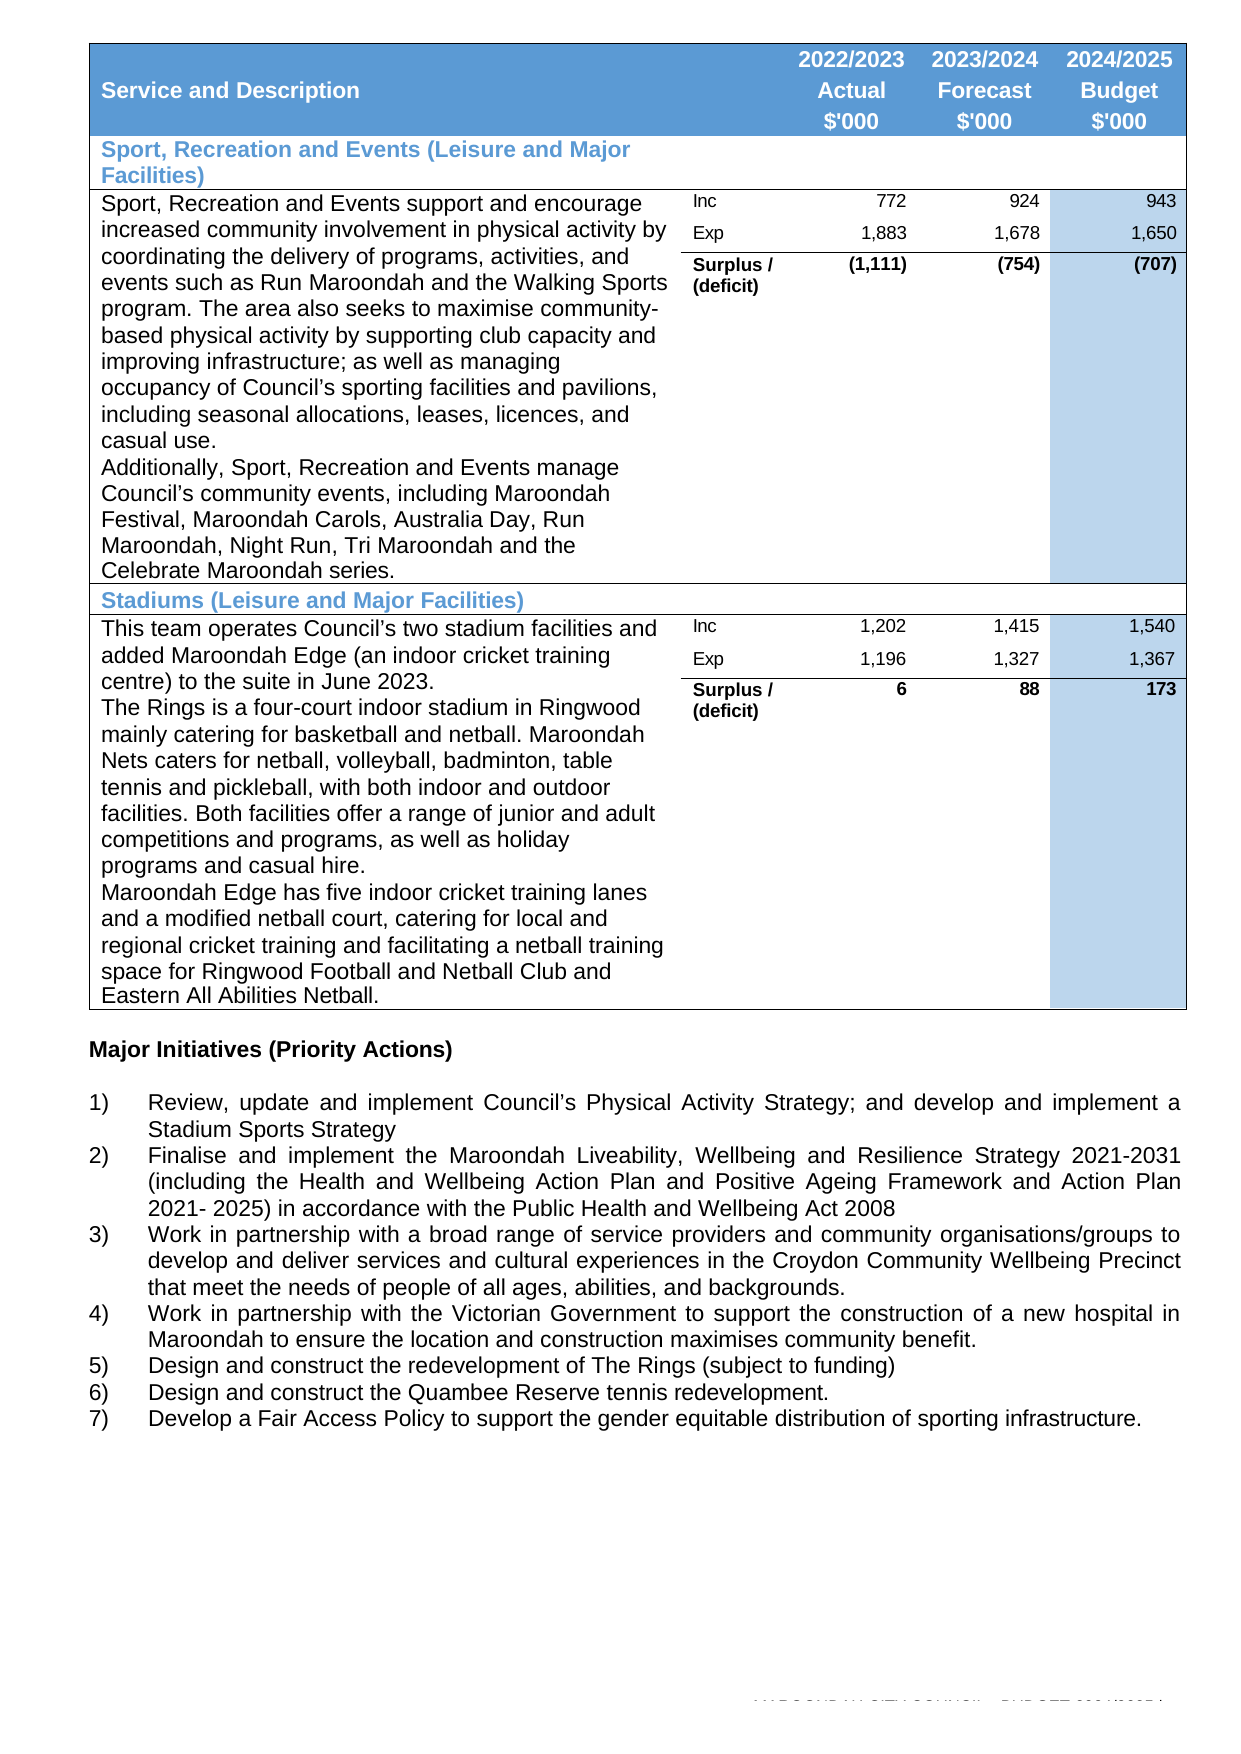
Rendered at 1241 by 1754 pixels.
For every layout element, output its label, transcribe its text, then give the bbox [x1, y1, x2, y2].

table_cell 1,540 1,367 [1050, 615, 1186, 678]
list Design and construct the redevelopment of The Rings (subject to funding) [88, 1353, 1223, 1379]
table_cell This team operates Council’s two stadium facilities and added Maroondah Edge (an indoor cricket training centre) to the suite in June 2023. The Rings is a four-court indoor stadium in Ringwood mainly catering for basketball and netball. Maroondah Nets caters for netball, volleyball, badminton, table tennis and pickleball, with both indoor and outdoor facilities. Both facilities offer a range of junior and adult competitions and programs, as well as holiday programs and casual hire. Maroondah Edge has five indoor cricket training lanes and a modified netball court, catering for local and regional cricket training and facilitating a netball training space for Ringwood Football and Netball Club and Eastern All Abilities Netball. [90, 615, 681, 1008]
table_cell 772 1,883 [784, 190, 918, 252]
table_header 2023/2024 Forecast $'000 [918, 44, 1050, 136]
table_cell 6 [784, 679, 918, 1008]
table_cell 924 1,678 [918, 190, 1050, 252]
list Review, update and implement Council’s Physical Activity Strategy; and develop and implement a Stadium Sports Strategy [89, 1089, 1182, 1142]
table_cell (707) [1050, 253, 1186, 583]
subtitle Major Initiatives (Priority Actions) [89, 1036, 1223, 1063]
table_cell Stadiums (Leisure and Major Facilities) [90, 584, 1186, 614]
list Finalise and implement the Maroondah Liveability, Wellbeing and Resilience Strategy 2021-2031 (including the Health and Wellbeing Action Plan and Positive Ageing Framework and Action Plan 2021- 2025) in accordance with the Public Health and Wellbeing Act 2008 [89, 1142, 1182, 1221]
table_cell (1,111) [784, 253, 918, 583]
table_cell 1,202 1,196 [784, 615, 918, 678]
table_cell (754) [918, 253, 1050, 583]
table_cell 943 1,650 [1050, 190, 1186, 252]
table_cell 173 [1050, 679, 1186, 1008]
table_cell 88 [918, 679, 1050, 1008]
table_header 2024/2025 Budget $'000 [1050, 44, 1186, 136]
table_cell Surplus / (deficit) [681, 679, 784, 1008]
list Work in partnership with a broad range of service providers and community organisations/groups to develop and deliver services and cultural experiences in the Croydon Community Wellbeing Precinct that meet the needs of people of all ages, abilities, and backgrounds. [89, 1221, 1182, 1300]
table_header 2022/2023 Actual $'000 [784, 44, 918, 136]
table_header [681, 44, 784, 136]
list Develop a Fair Access Policy to support the gender equitable distribution of sporting infrastructure. [88, 1405, 1223, 1432]
table_cell Inc Exp [681, 615, 784, 678]
table_cell Surplus / (deficit) [681, 253, 784, 583]
table_cell Sport, Recreation and Events (Leisure and Major Facilities) [90, 136, 1186, 189]
list Design and construct the Quambee Reserve tennis redevelopment. [88, 1379, 1223, 1405]
list Work in partnership with the Victorian Government to support the construction of a new hospital in Maroondah to ensure the location and construction maximises community benefit. [89, 1300, 1182, 1353]
table_cell Sport, Recreation and Events support and encourage increased community involvement in physical activity by coordinating the delivery of programs, activities, and events such as Run Maroondah and the Walking Sports program. The area also seeks to maximise community- based physical activity by supporting club capacity and improving infrastructure; as well as managing occupancy of Council’s sporting facilities and pavilions, including seasonal allocations, leases, licences, and casual use. Additionally, Sport, Recreation and Events manage Council’s community events, including Maroondah Festival, Maroondah Carols, Australia Day, Run Maroondah, Night Run, Tri Maroondah and the Celebrate Maroondah series. [90, 190, 681, 583]
table_cell 1,415 1,327 [918, 615, 1050, 678]
table_header Service and Description [90, 44, 681, 136]
table_cell Inc Exp [681, 190, 784, 252]
